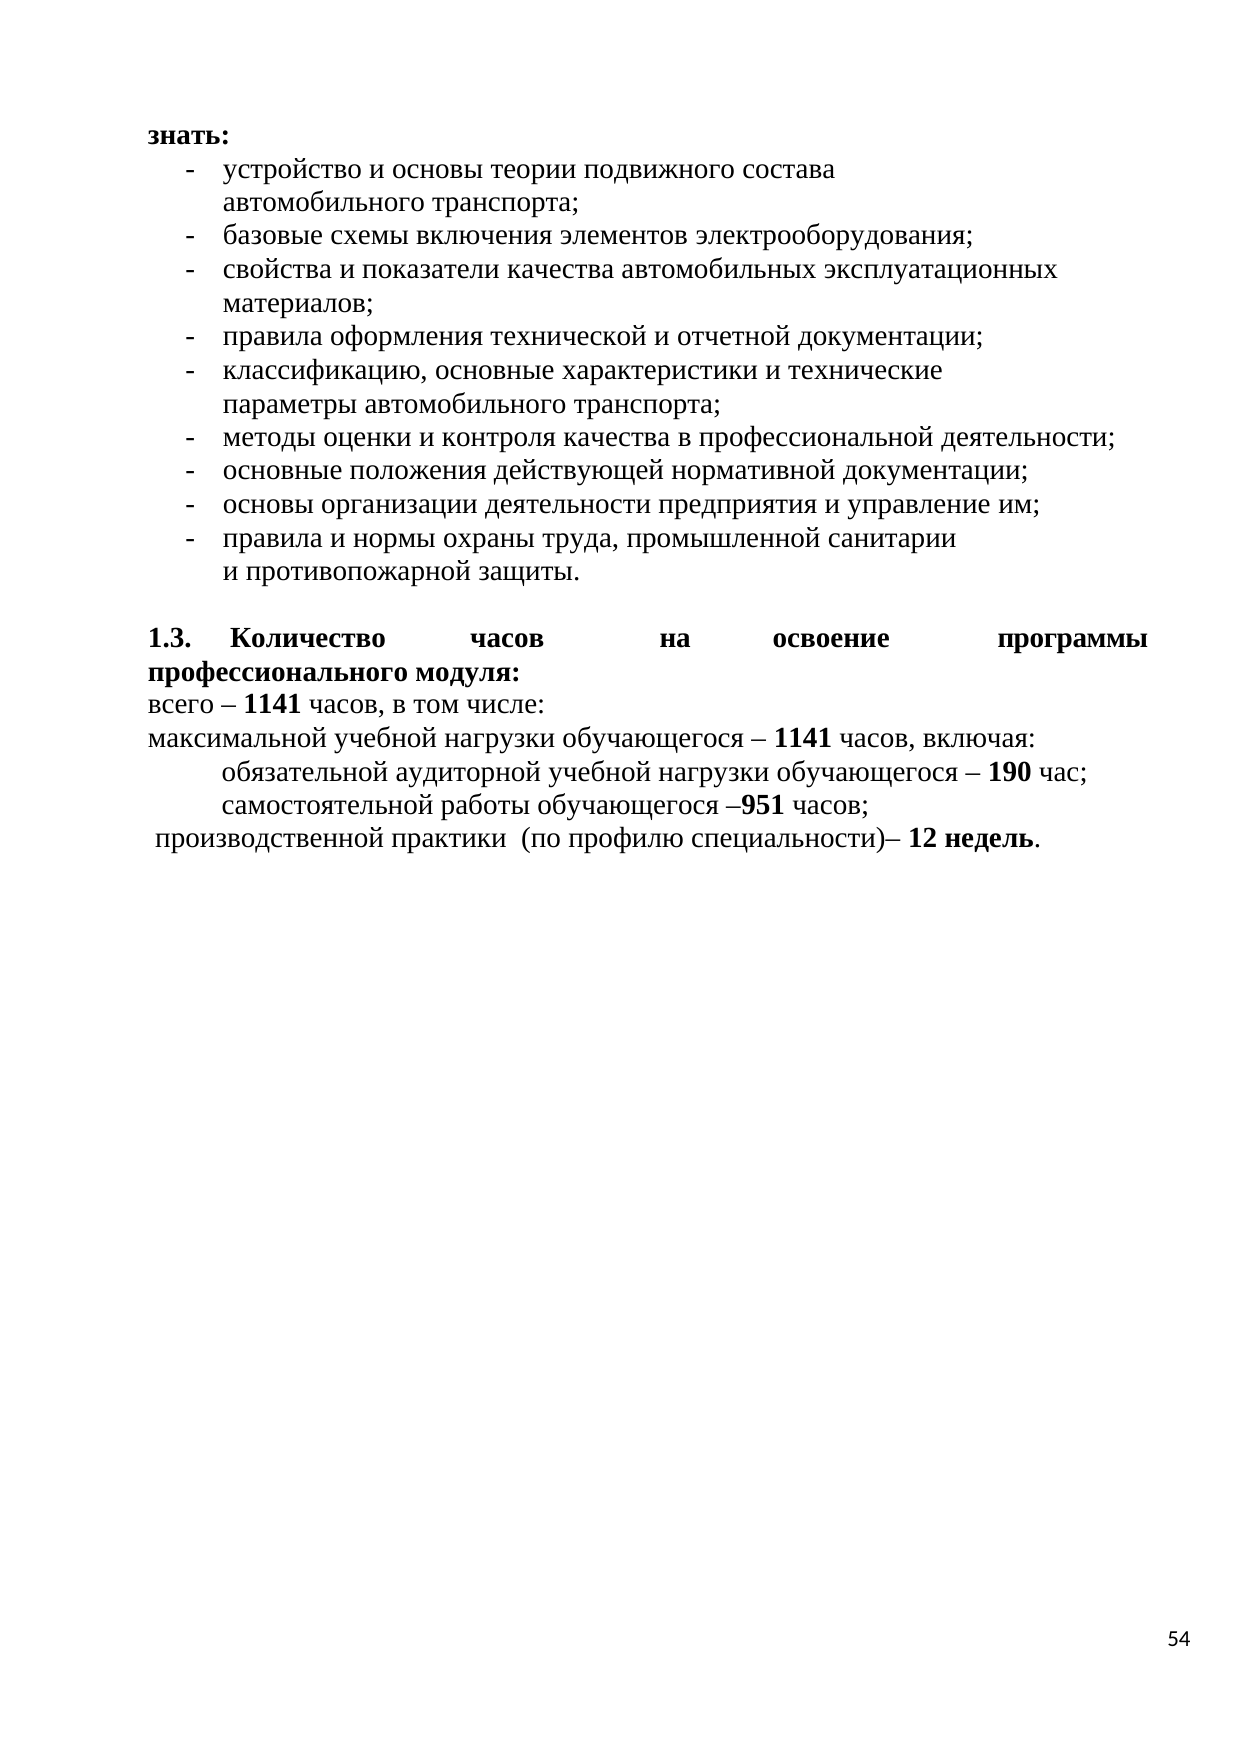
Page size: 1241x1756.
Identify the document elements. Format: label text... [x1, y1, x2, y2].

list классификацию, основные характеристики и технические параметры автомобильного транспорта; [185, 352, 1085, 419]
list свойства и показатели качества автомобильных эксплуатационных материалов; [185, 252, 1058, 319]
subtitle Количество часов на освоение программы профессионального модуля: [148, 620, 1152, 687]
list устройство и основы теории подвижного состава автомобильного транспорта; [185, 151, 1044, 218]
text всего – 1141 часов, в том числе: [148, 687, 1190, 720]
text производственной практики (по профилю специальности)– 12 недель. [148, 821, 1190, 854]
text обязательной аудиторной учебной нагрузки обучающегося – 190 час; самостоятельной работы обучающегося –951 часов; [221, 754, 1089, 821]
list правила оформления технической и отчетной документации; [185, 319, 1190, 352]
subtitle знать: [148, 118, 1190, 151]
text максимальной учебной нагрузки обучающегося – 1141 часов, включая: [148, 720, 1190, 754]
list правила и нормы охраны труда, промышленной санитарии и противопожарной защиты. [185, 520, 979, 587]
list основные положения действующей нормативной документации; [185, 453, 1190, 486]
list основы организации деятельности предприятия и управление им; [185, 486, 1190, 520]
list методы оценки и контроля качества в профессиональной деятельности; [185, 419, 1190, 453]
list базовые схемы включения элементов электрооборудования; [185, 218, 1190, 252]
